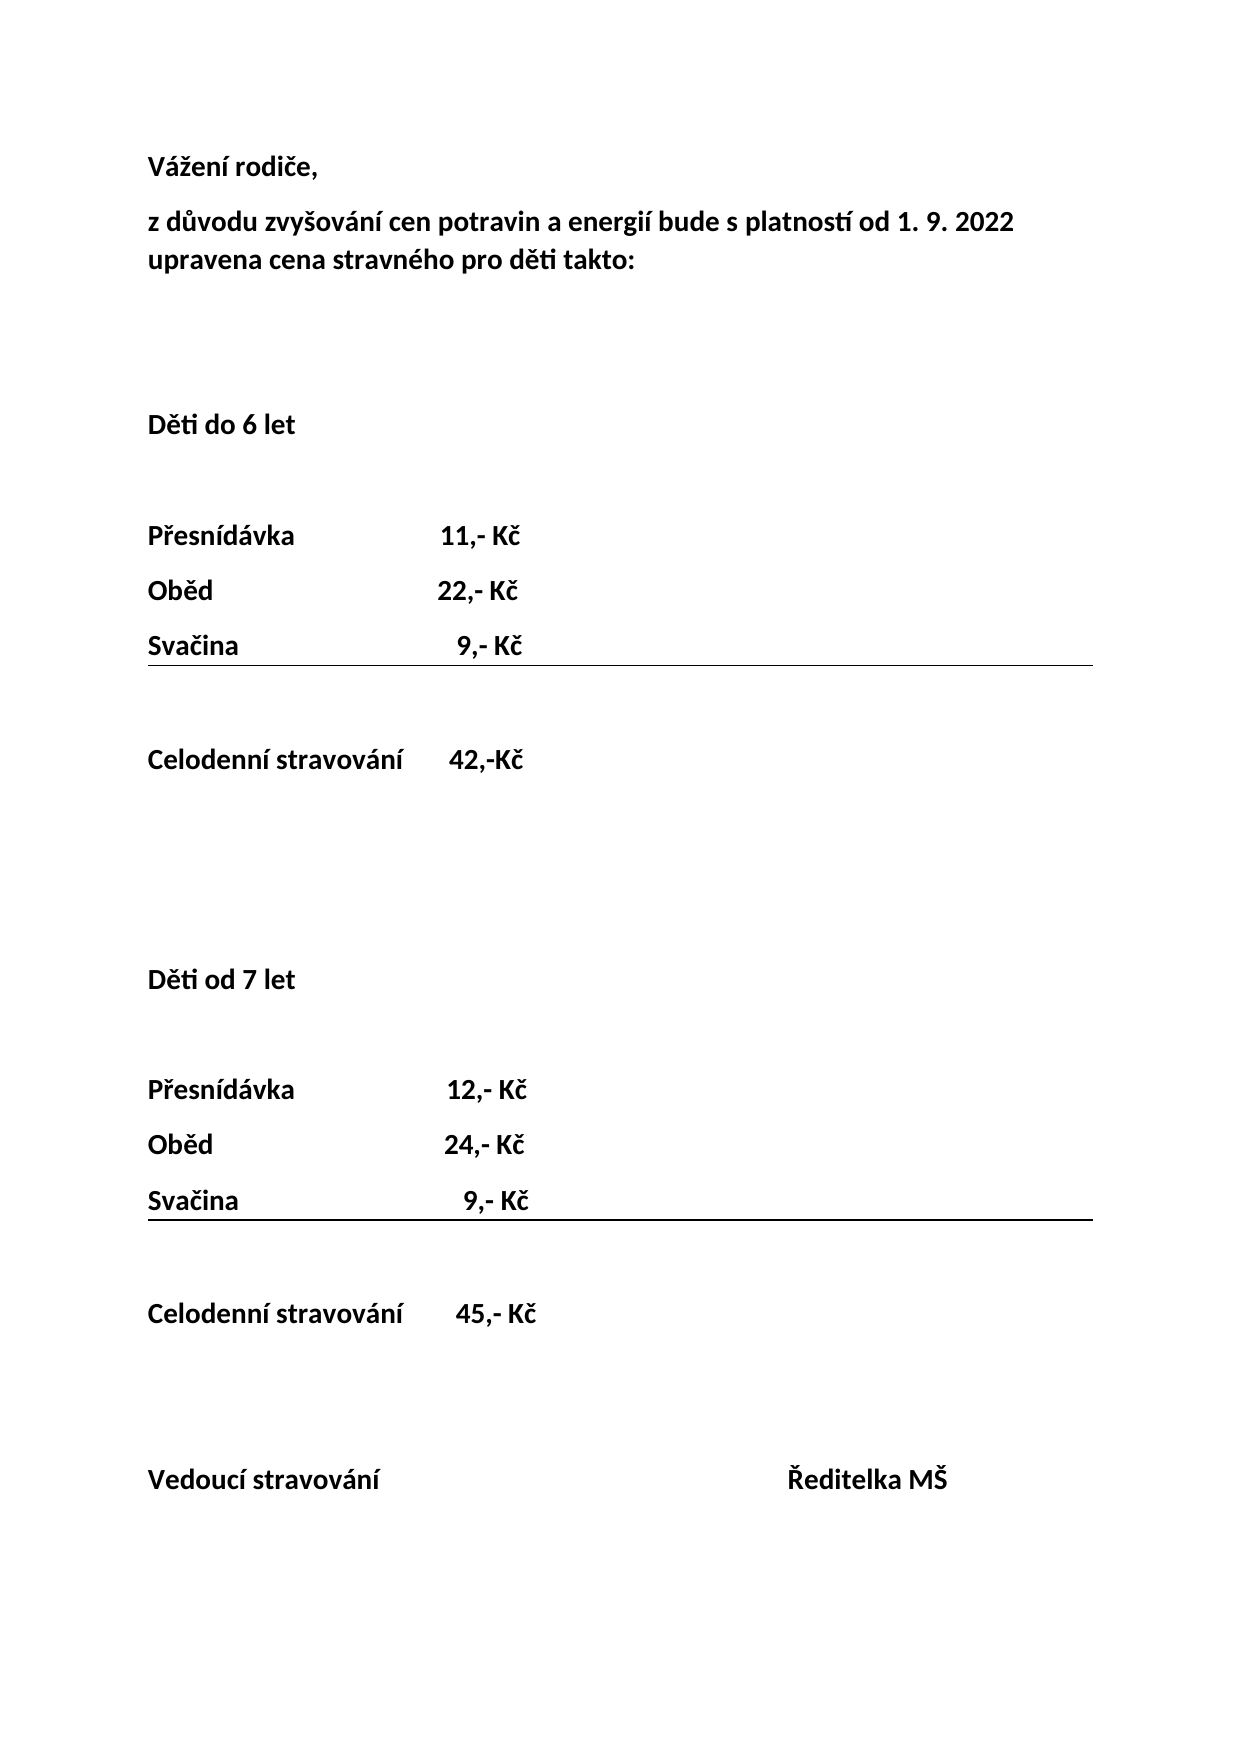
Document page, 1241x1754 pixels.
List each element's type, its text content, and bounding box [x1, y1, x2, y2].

text Svačina 9,- Kč [148, 627, 1093, 665]
text Celodenní stravování 42,-Kč [148, 741, 1093, 776]
text Celodenní stravování 45,- Kč [148, 1295, 1093, 1331]
text Přesnídávka 12,- Kč [148, 1071, 1093, 1107]
text Oběd 24,- Kč [148, 1126, 1093, 1162]
text Děti od 7 let [148, 961, 1093, 997]
text Přesnídávka 11,- Kč [148, 517, 1093, 552]
text z důvodu zvyšování cen potravin a energií bude s platností od 1. 9. 2022 upravena cena stravného pro děti takto: [148, 203, 1093, 277]
text Děti do 6 let [148, 406, 1093, 442]
text Vážení rodiče, [148, 148, 1093, 183]
text Svačina 9,- Kč [148, 1182, 1093, 1219]
text Vedoucí stravování Ředitelka MŠ [148, 1461, 1093, 1496]
text Oběd 22,- Kč [148, 572, 1093, 607]
